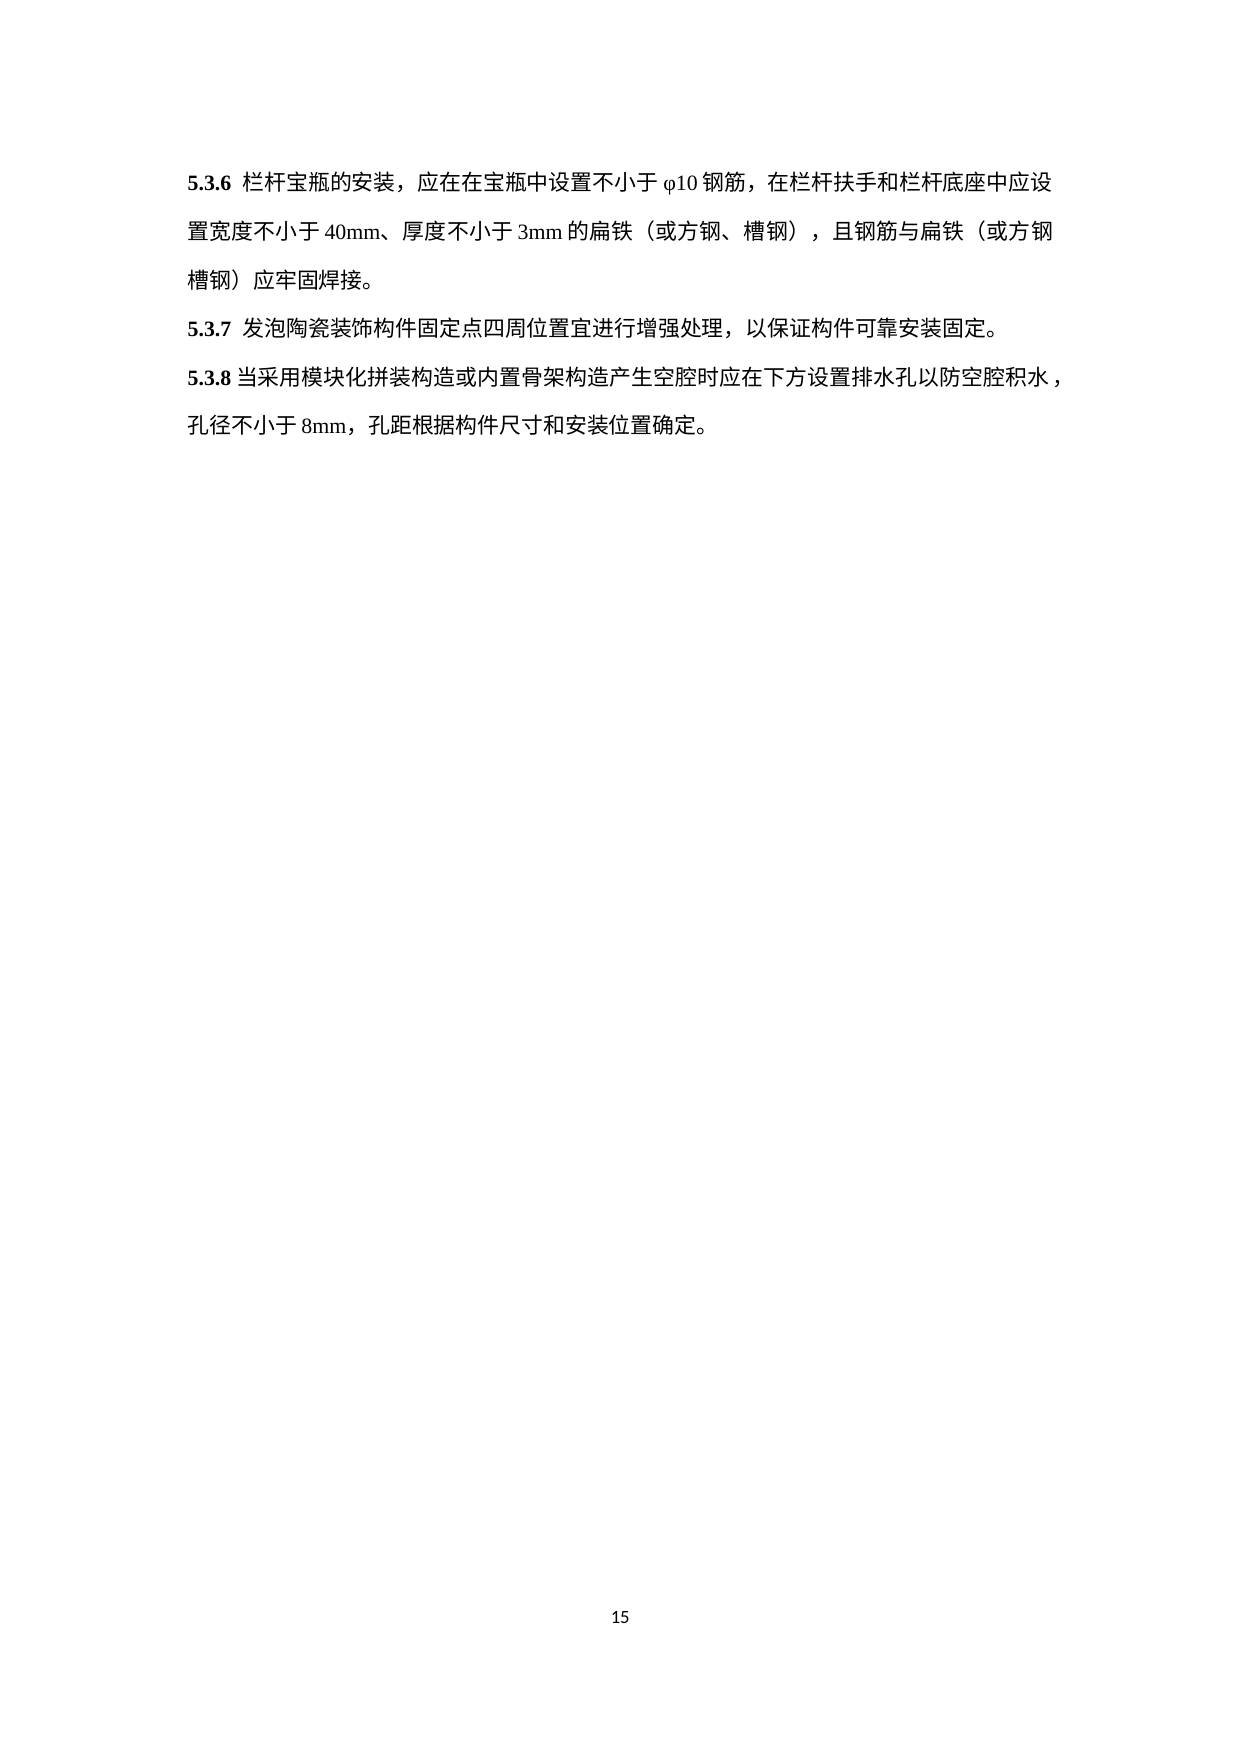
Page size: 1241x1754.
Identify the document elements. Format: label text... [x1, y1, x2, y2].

text 5.3.6 栏杆宝瓶的安装，应在在宝瓶中设置不小于φ10钢筋，在栏杆扶手和栏杆底座中应设置宽度不小于40mm、厚度不小于3mm的扁铁（或方钢、槽钢），且钢筋与扁铁（或方钢、槽钢）应牢固焊接。 [187, 165, 1053, 295]
text 5.3.8当采用模块化拼装构造或内置骨架构造产生空腔时应在下方设置排水孔以防空腔积水，孔径不小于8mm，孔距根据构件尺寸和安装位置确定。 [187, 359, 1053, 440]
text 5.3.7 发泡陶瓷装饰构件固定点四周位置宜进行增强处理，以保证构件可靠安装固定。 [187, 311, 1053, 343]
